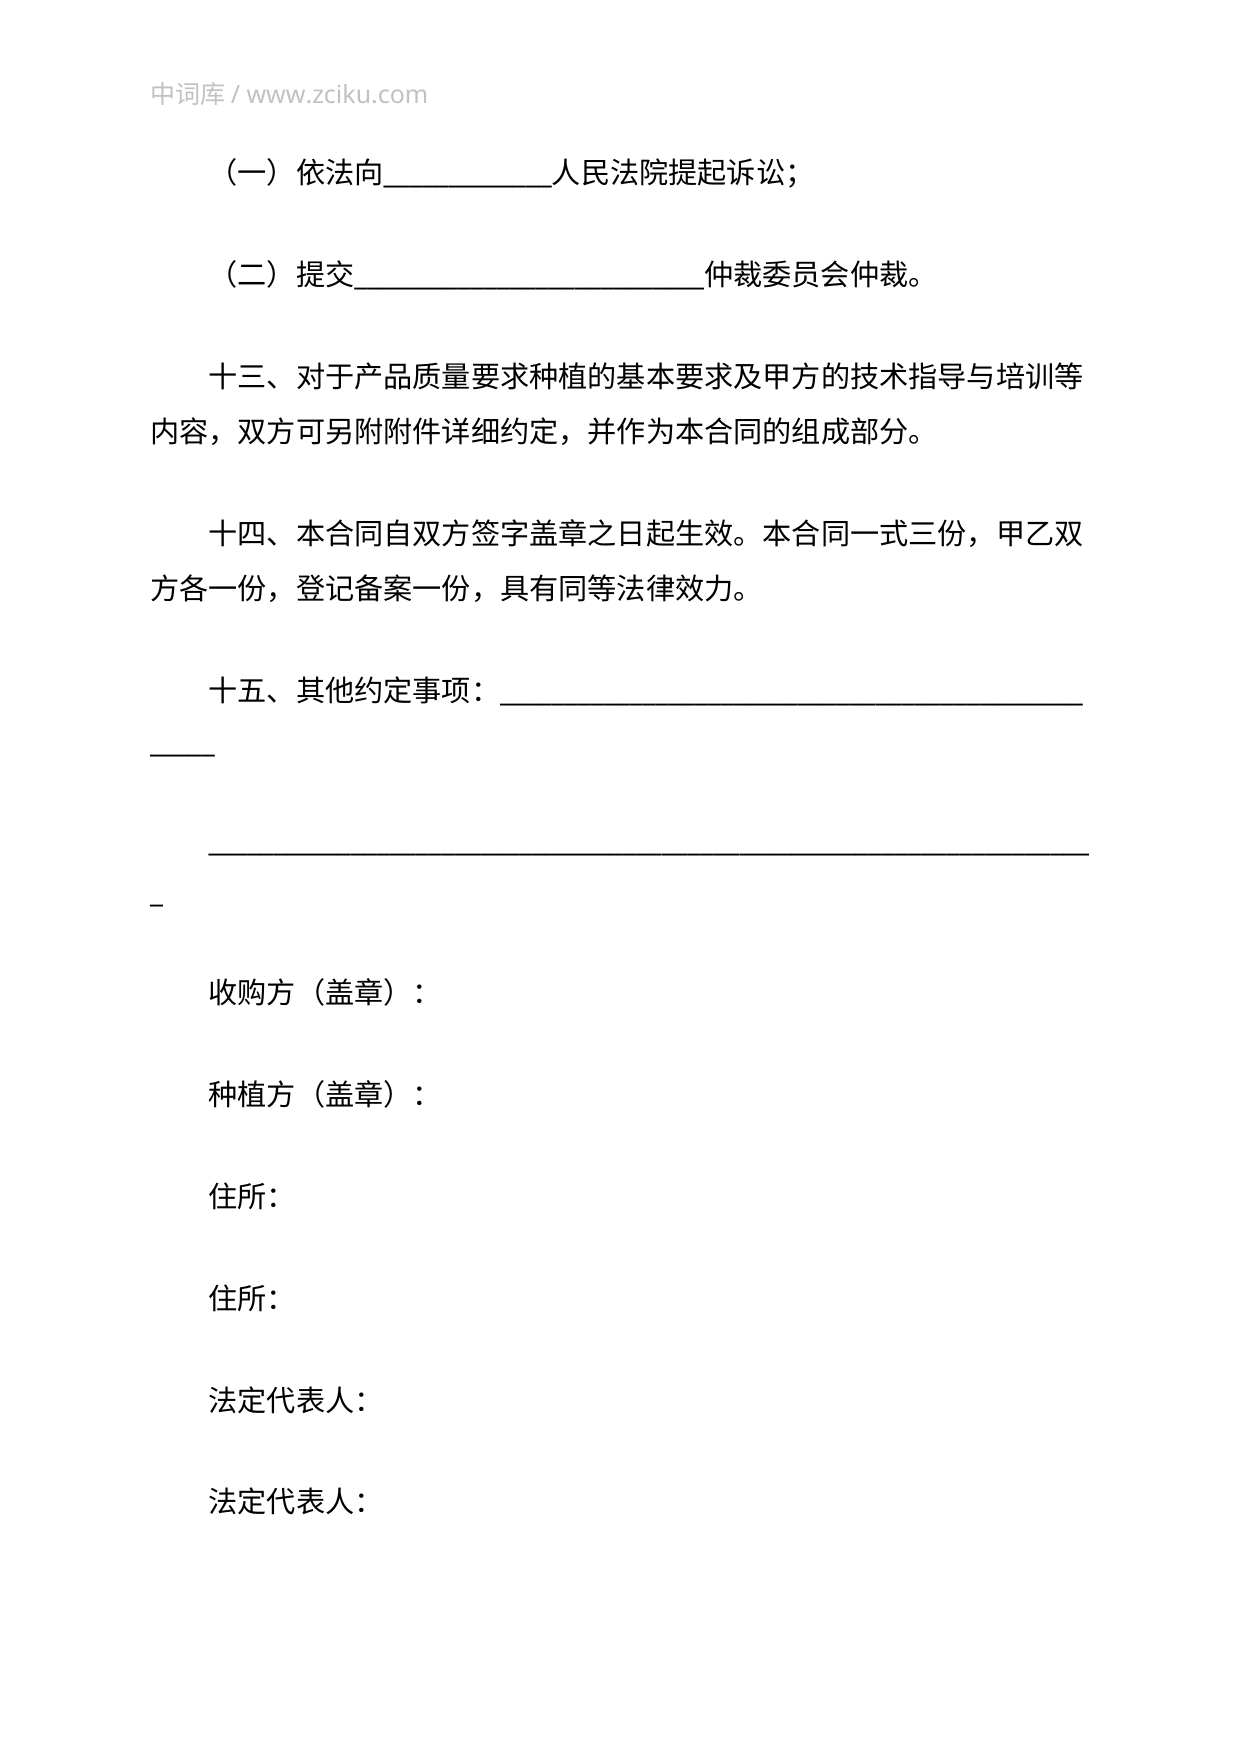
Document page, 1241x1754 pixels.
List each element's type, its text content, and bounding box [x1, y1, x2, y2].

text 法定代表人： [150, 1479, 1090, 1521]
text （一）依法向_____________人民法院提起诉讼； [150, 150, 1090, 192]
text 住所： [150, 1275, 1090, 1318]
text _____________________________________________________________________ [150, 820, 1090, 911]
text 种植方（盖章）： [150, 1072, 1090, 1114]
text 收购方（盖章）： [150, 970, 1090, 1012]
text 法定代表人： [150, 1377, 1090, 1419]
text 住所： [150, 1173, 1090, 1216]
text 十四、本合同自双方签字盖章之日起生效。本合同一式三份，甲乙双方各一份，登记备案一份，具有同等法律效力。 [150, 511, 1090, 608]
text （二）提交___________________________仲裁委员会仲裁。 [150, 252, 1090, 294]
text 十三、对于产品质量要求种植的基本要求及甲方的技术指导与培训等内容，双方可另附附件详细约定，并作为本合同的组成部分。 [150, 354, 1090, 451]
text 十五、其他约定事项：__________________________________________________ [150, 667, 1090, 761]
